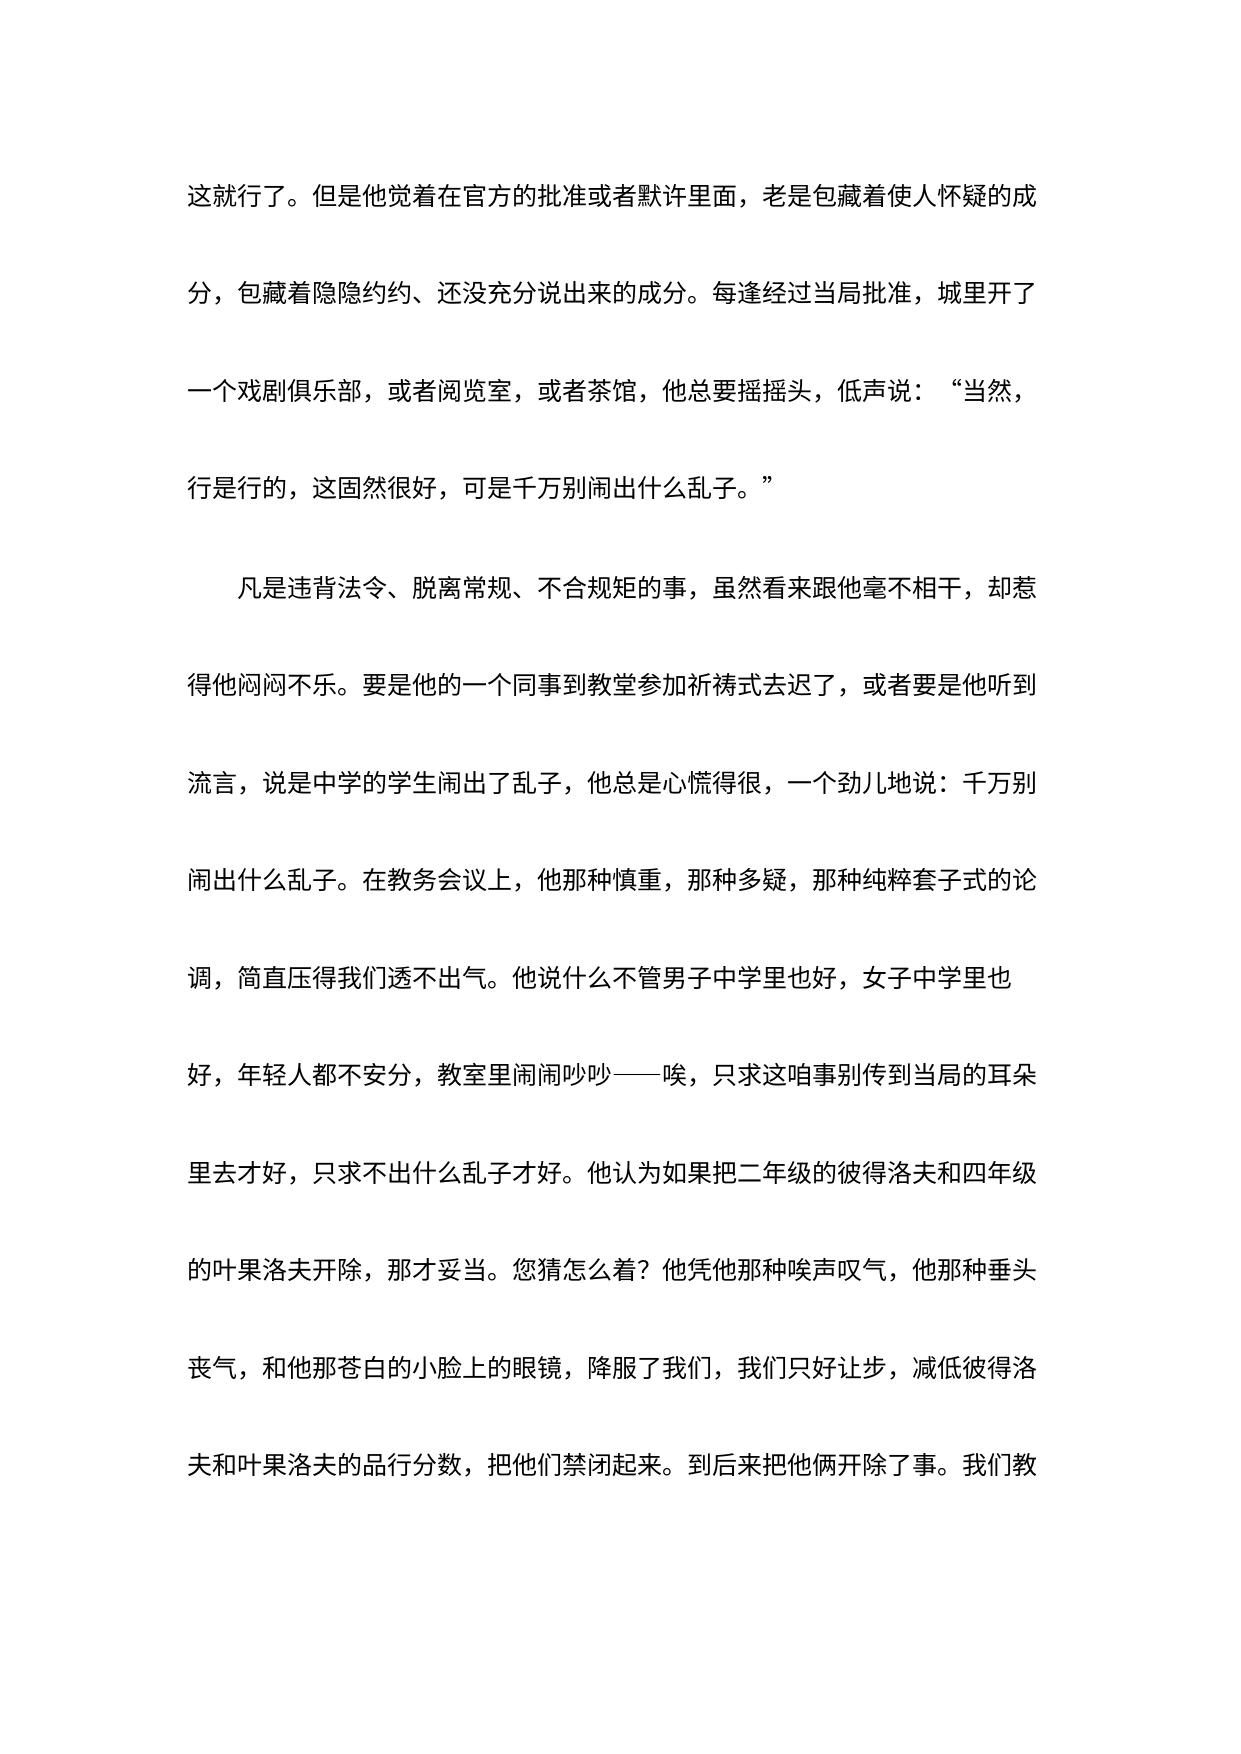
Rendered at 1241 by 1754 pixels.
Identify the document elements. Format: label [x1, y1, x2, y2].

text [187, 162, 1053, 519]
text [187, 554, 1053, 1496]
